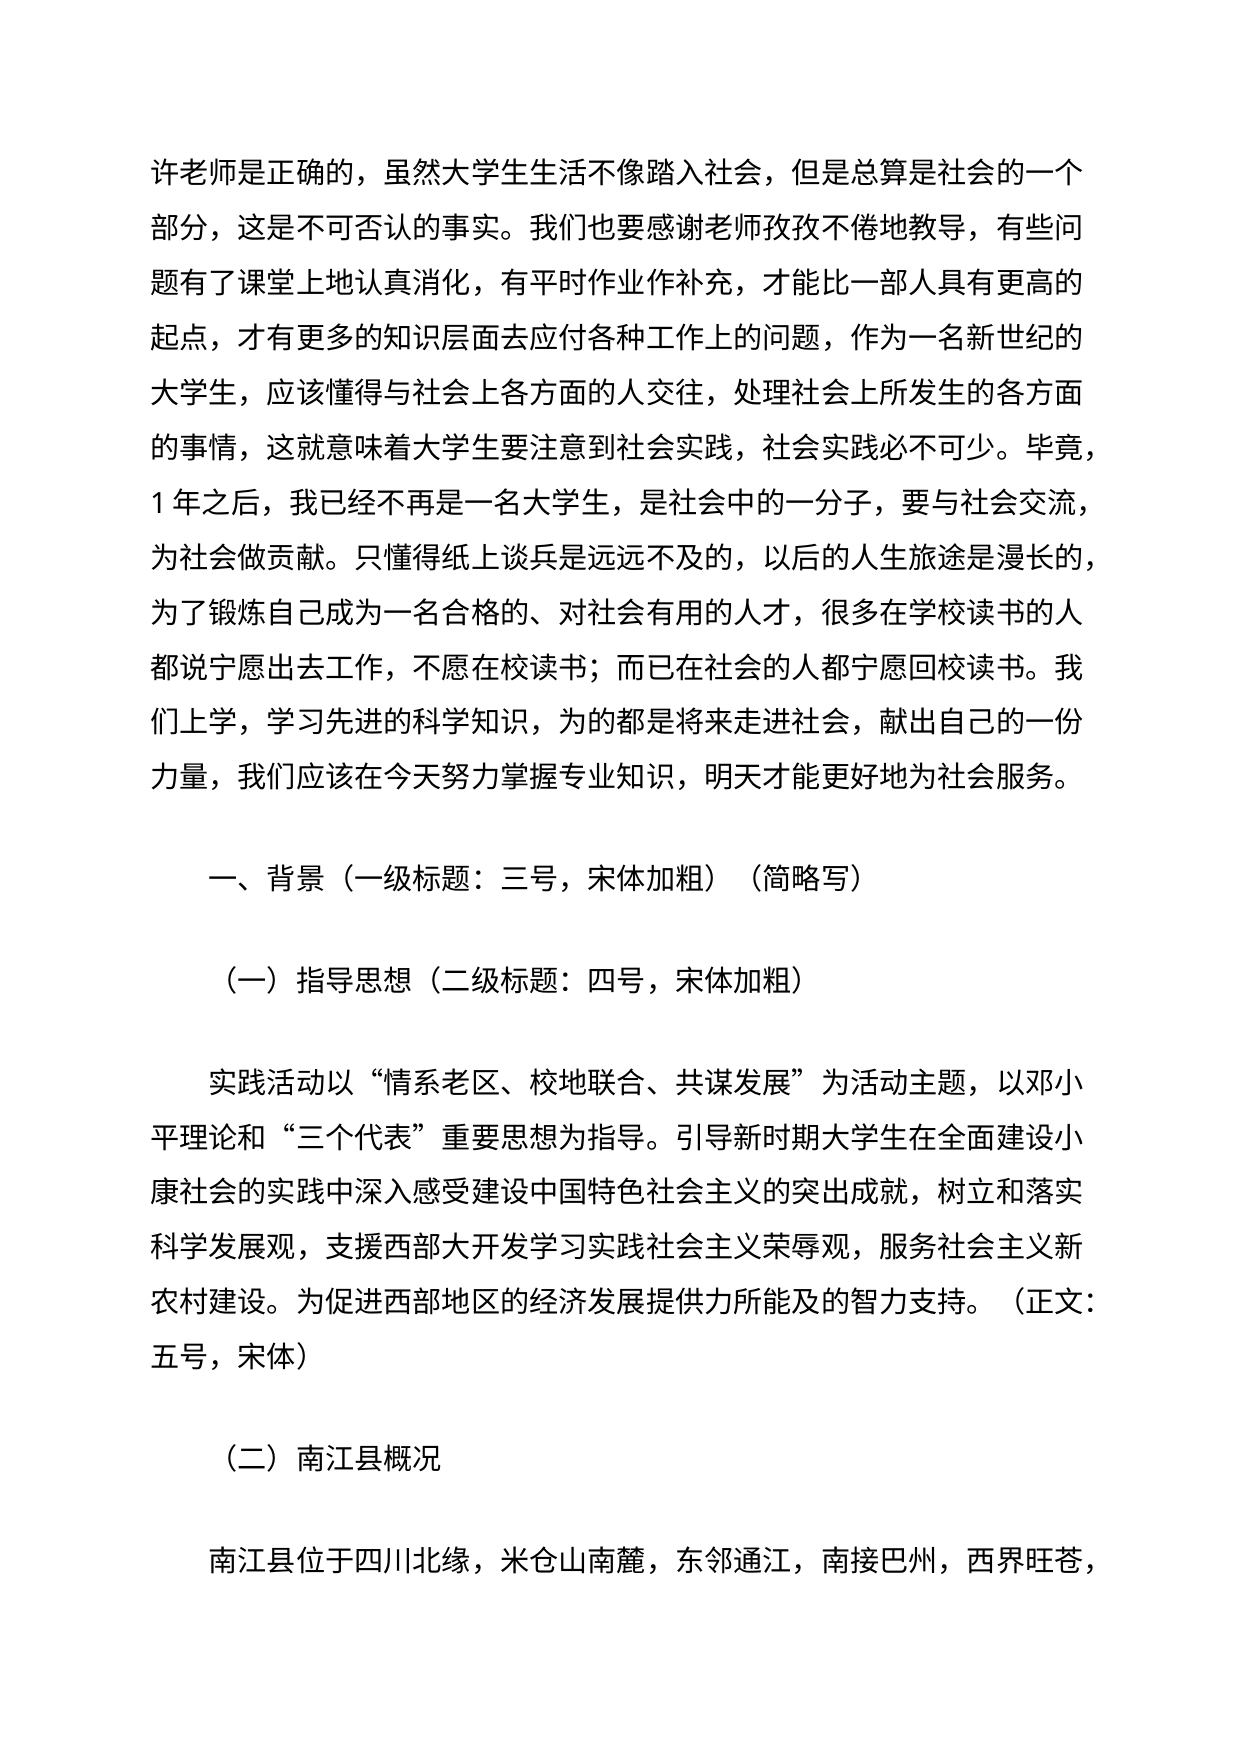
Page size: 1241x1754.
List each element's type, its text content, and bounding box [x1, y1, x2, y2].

text 实践活动以“情系老区、校地联合、共谋发展”为活动主题，以邓小平理论和“三个代表”重要思想为指导。引导新时期大学生在全面建设小康社会的实践中深入感受建设中国特色社会主义的突出成就，树立和落实科学发展观，支援西部大开发学习实践社会主义荣辱观，服务社会主义新农村建设。为促进西部地区的经济发展提供力所能及的智力支持。（正文：五号，宋体） [150, 1059, 1090, 1376]
text （二）南江县概况 [150, 1436, 1090, 1478]
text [150, 150, 1090, 796]
text 一、背景（一级标题：三号，宋体加粗）（简略写） [150, 856, 1090, 898]
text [150, 1537, 1090, 1579]
text （一）指导思想（二级标题：四号，宋体加粗） [150, 957, 1090, 1000]
